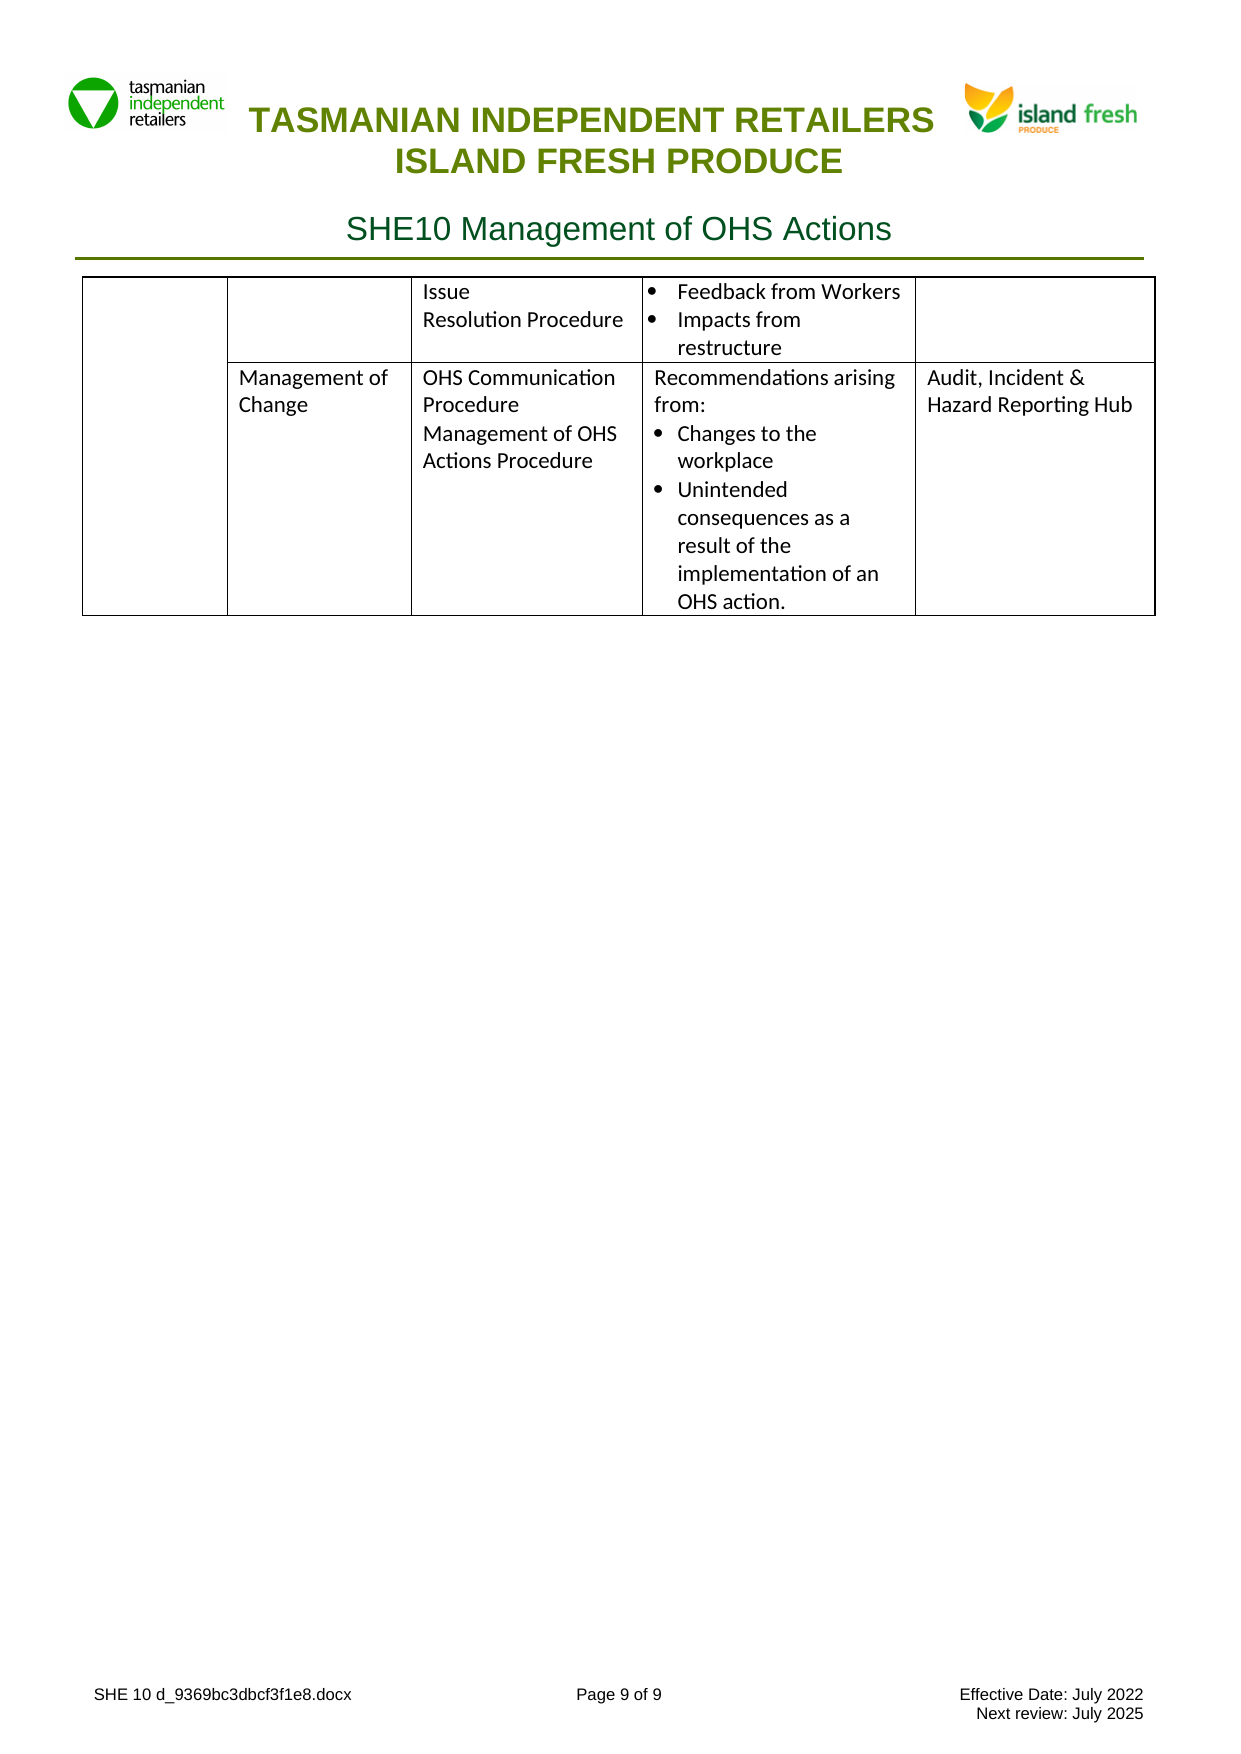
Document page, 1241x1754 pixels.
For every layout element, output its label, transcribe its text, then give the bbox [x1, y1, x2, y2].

table_cell Audit, Incident & Hazard Reporting Hub [916, 363, 1154, 615]
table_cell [412, 278, 642, 362]
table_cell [916, 278, 1154, 362]
picture [64, 73, 229, 133]
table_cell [643, 278, 915, 362]
picture [964, 83, 1137, 133]
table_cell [228, 278, 411, 362]
table_cell OHS Communication Procedure Management of OHS Actions Procedure [412, 363, 642, 615]
table_cell Management of Change [228, 363, 411, 615]
table_cell Recommendations arising from: Changes to the workplace Unintended consequences as a result of the implementation of an OHS action. [643, 363, 915, 615]
